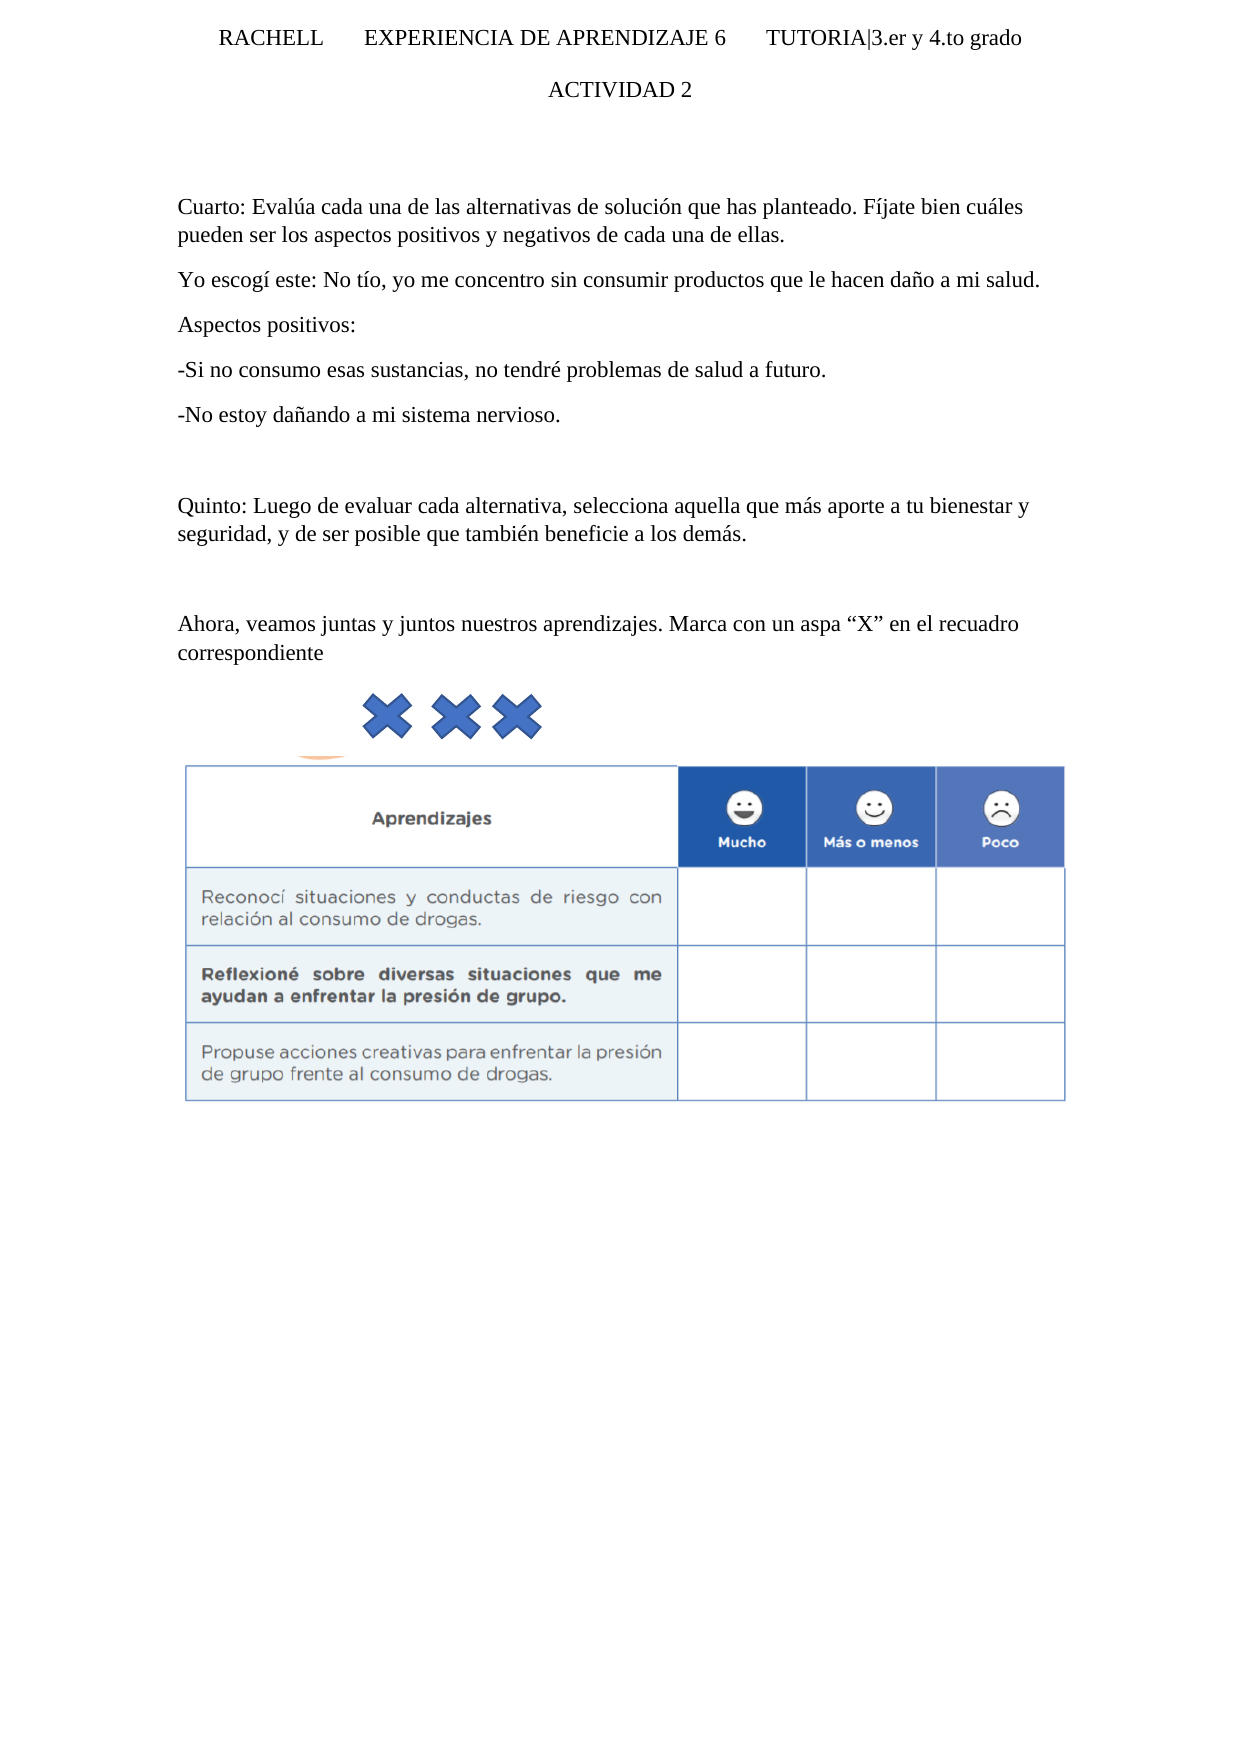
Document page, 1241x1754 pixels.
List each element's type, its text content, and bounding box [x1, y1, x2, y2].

text -No estoy dañando a mi sistema nervioso. [177, 402, 1063, 428]
text Cuarto: Evalúa cada una de las alternativas de solución que has planteado. Fíjate bien cuáles pueden ser los aspectos positivos y negativos de cada una de ellas. [177, 193, 1063, 247]
text Quinto: Luego de evaluar cada alternativa, selecciona aquella que más aporte a tu bienestar y seguridad, y de ser posible que también beneficie a los demás. [177, 492, 1063, 547]
picture [177, 756, 1073, 1116]
text Yo escogí este: No tío, yo me concentro sin consumir productos que le hacen daño a mi salud. [177, 266, 1063, 293]
text Ahora, veamos juntas y juntos nuestros aprendizajes. Marca con un aspa “X” en el recuadro correspondiente [177, 610, 1063, 665]
text Aspectos positivos: [177, 311, 1063, 338]
text -Si no consumo esas sustancias, no tendré problemas de salud a futuro. [177, 356, 1063, 383]
